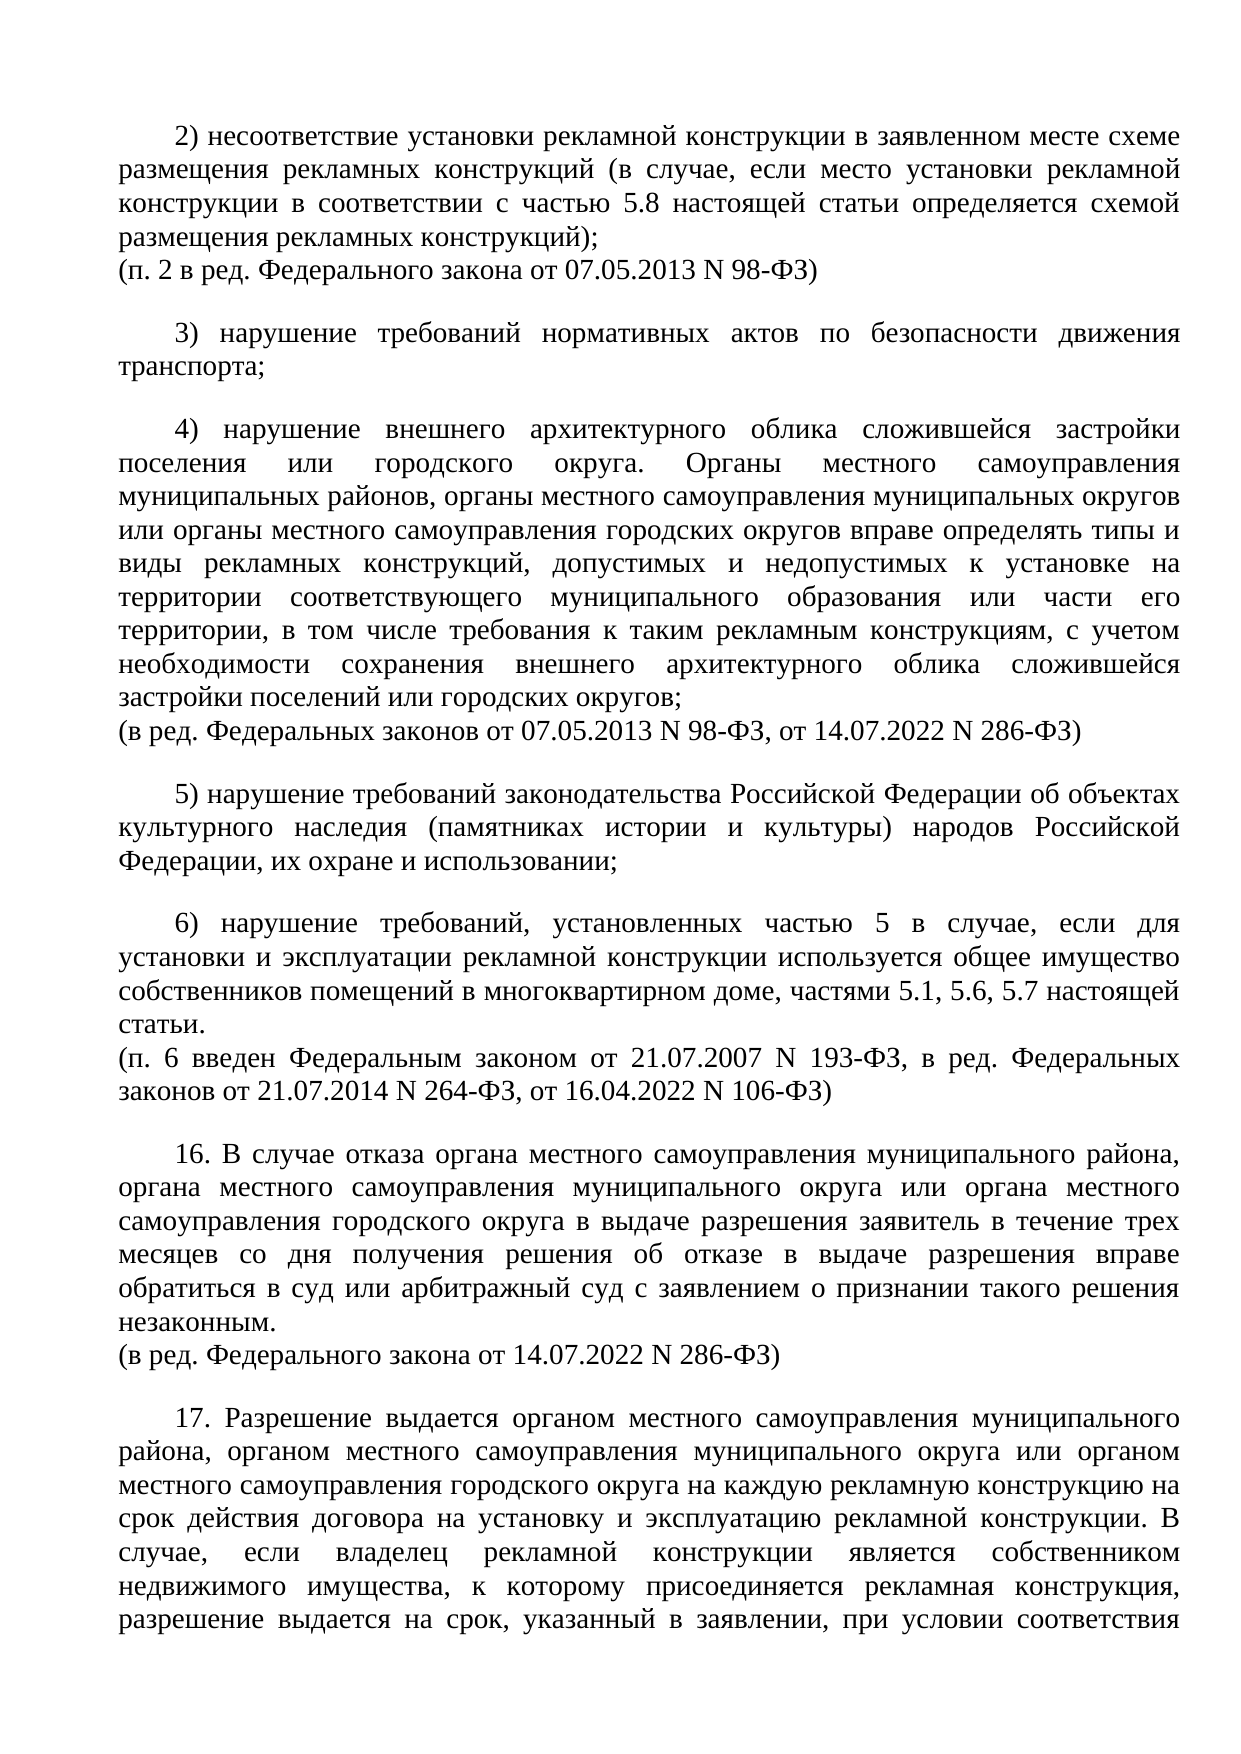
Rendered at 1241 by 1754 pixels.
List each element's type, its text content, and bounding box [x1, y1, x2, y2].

text 2) несоответствие установки рекламной конструкции в заявленном месте схеме размещения рекламных конструкций (в случае, если место установки рекламной конструкции в соответствии с частью 5.8 настоящей статьи определяется схемой размещения рекламных конструкций); [118, 118, 1181, 252]
text 6) нарушение требований, установленных частью 5 в случае, если для установки и эксплуатации рекламной конструкции используется общее имущество собственников помещений в многоквартирном доме, частями 5.1, 5.6, 5.7 настоящей статьи. [118, 906, 1181, 1040]
text 5) нарушение требований законодательства Российской Федерации об объектах культурного наследия (памятниках истории и культуры) народов Российской Федерации, их охране и использовании; [118, 776, 1181, 876]
text (п. 6 введен Федеральным законом от 21.07.2007 N 193-ФЗ, в ред. Федеральных законов от 21.07.2014 N 264-ФЗ, от 16.04.2022 N 106-ФЗ) [118, 1040, 1181, 1107]
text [118, 1400, 1181, 1635]
text (в ред. Федеральных законов от 07.05.2013 N 98-ФЗ, от 14.07.2022 N 286-ФЗ) [118, 713, 1181, 747]
text (п. 2 в ред. Федерального закона от 07.05.2013 N 98-ФЗ) [118, 252, 1181, 286]
text 4) нарушение внешнего архитектурного облика сложившейся застройки поселения или городского округа. Органы местного самоуправления муниципальных районов, органы местного самоуправления муниципальных округов или органы местного самоуправления городских округов вправе определять типы и виды рекламных конструкций, допустимых и недопустимых к установке на территории соответствующего муниципального образования или части его территории, в том числе требования к таким рекламным конструкциям, с учетом необходимости сохранения внешнего архитектурного облика сложившейся застройки поселений или городских округов; [118, 411, 1181, 713]
text 16. В случае отказа органа местного самоуправления муниципального района, органа местного самоуправления муниципального округа или органа местного самоуправления городского округа в выдаче разрешения заявитель в течение трех месяцев со дня получения решения об отказе в выдаче разрешения вправе обратиться в суд или арбитражный суд с заявлением о признании такого решения незаконным. [118, 1136, 1181, 1337]
text (в ред. Федерального закона от 14.07.2022 N 286-ФЗ) [118, 1337, 1181, 1371]
text 3) нарушение требований нормативных актов по безопасности движения транспорта; [118, 315, 1181, 382]
